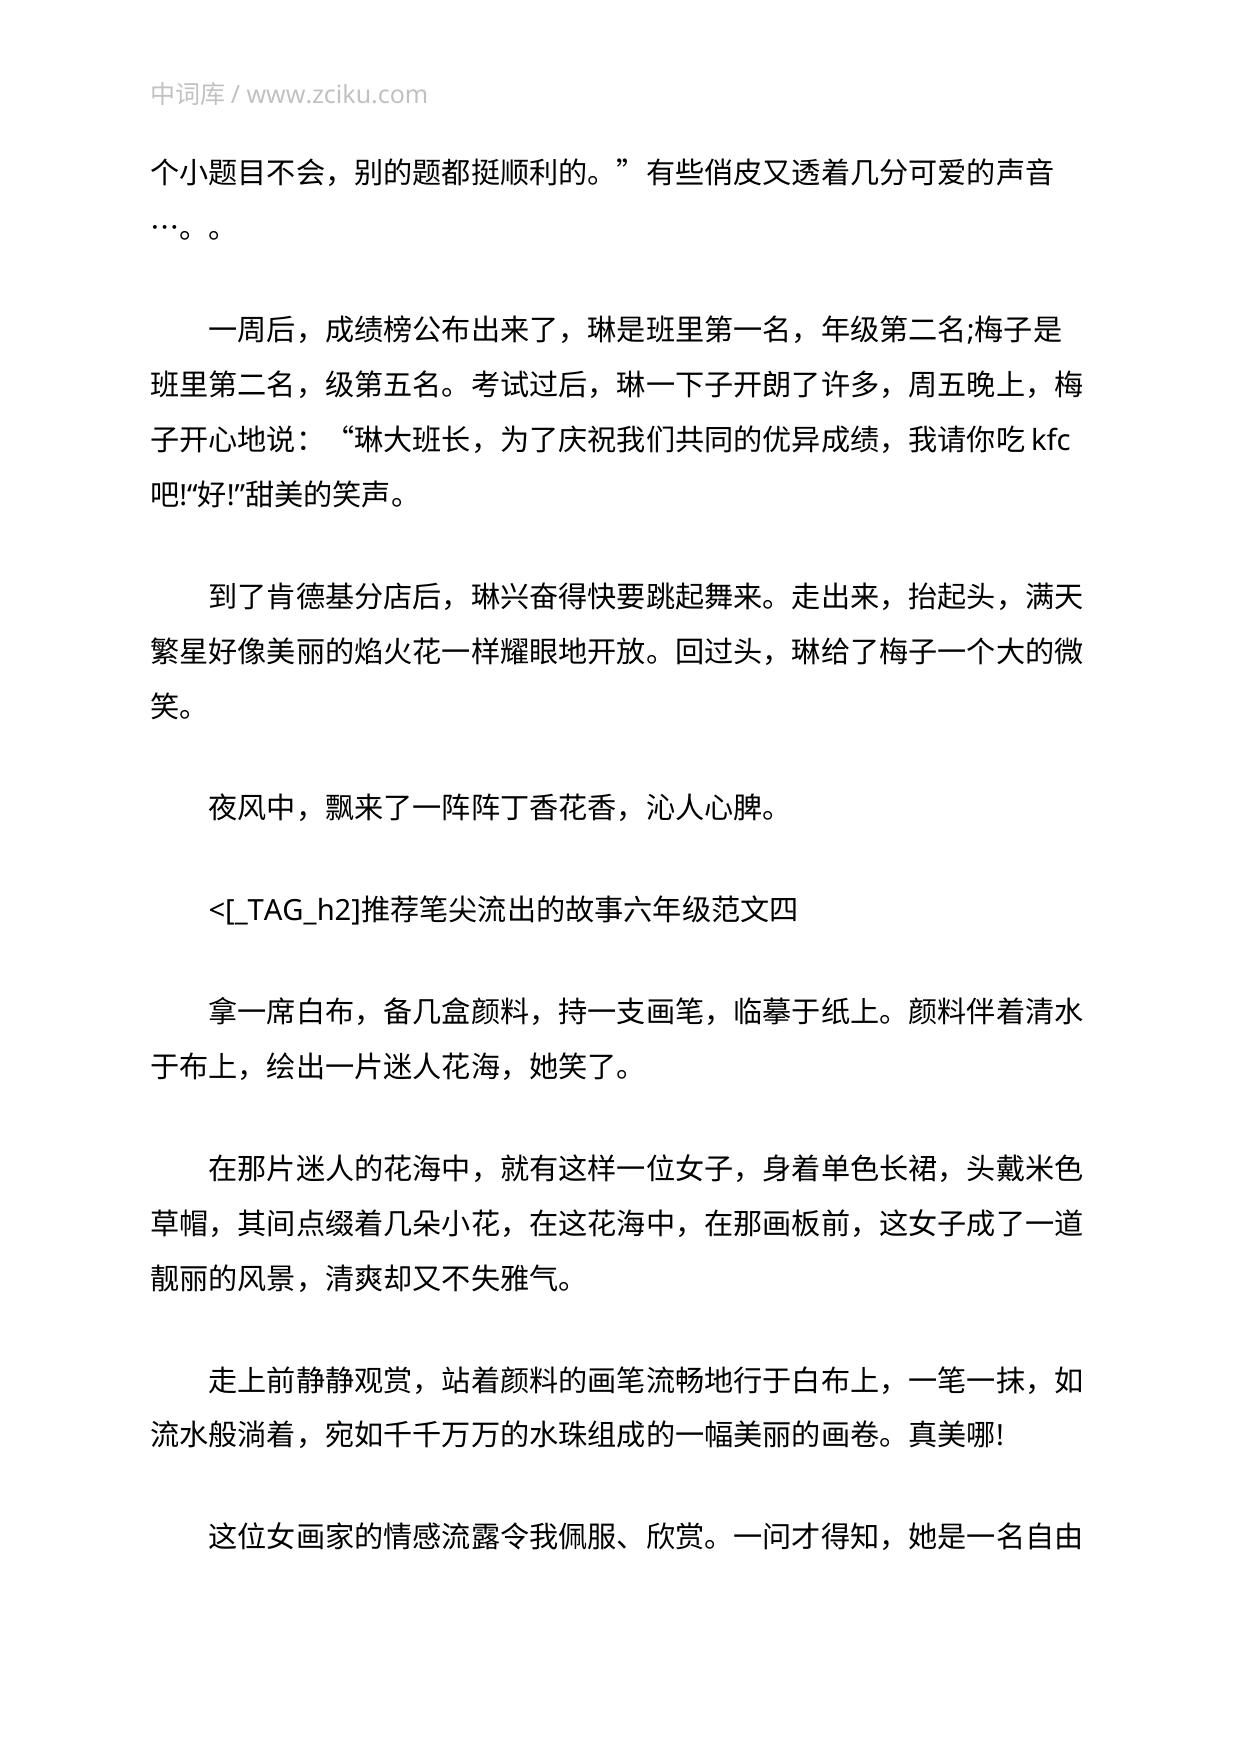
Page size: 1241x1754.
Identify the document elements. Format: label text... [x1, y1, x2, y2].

text 一周后，成绩榜公布出来了，琳是班里第一名，年级第二名;梅子是班里第二名，级第五名。考试过后，琳一下子开朗了许多，周五晚上，梅子开心地说：“琳大班长，为了庆祝我们共同的优异成绩，我请你吃kfc吧!“好!”甜美的笑声。 [150, 307, 1090, 514]
text 在那片迷人的花海中，就有这样一位女子，身着单色长裙，头戴米色草帽，其间点缀着几朵小花，在这花海中，在那画板前，这女子成了一道靓丽的风景，清爽却又不失雅气。 [150, 1146, 1090, 1298]
text 拿一席白布，备几盒颜料，持一支画笔，临摹于纸上。颜料伴着清水于布上，绘出一片迷人花海，她笑了。 [150, 989, 1090, 1086]
text <[_TAG_h2]推荐笔尖流出的故事六年级范文四 [150, 887, 1090, 929]
text 到了肯德基分店后，琳兴奋得快要跳起舞来。走出来，抬起头，满天繁星好像美丽的焰火花一样耀眼地开放。回过头，琳给了梅子一个大的微笑。 [150, 573, 1090, 726]
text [150, 150, 1090, 247]
text 走上前静静观赏，站着颜料的画笔流畅地行于白布上，一笔一抹，如流水般淌着，宛如千千万万的水珠组成的一幅美丽的画卷。真美哪! [150, 1357, 1090, 1454]
text 夜风中，飘来了一阵阵丁香花香，沁人心脾。 [150, 785, 1090, 827]
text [150, 1514, 1090, 1556]
